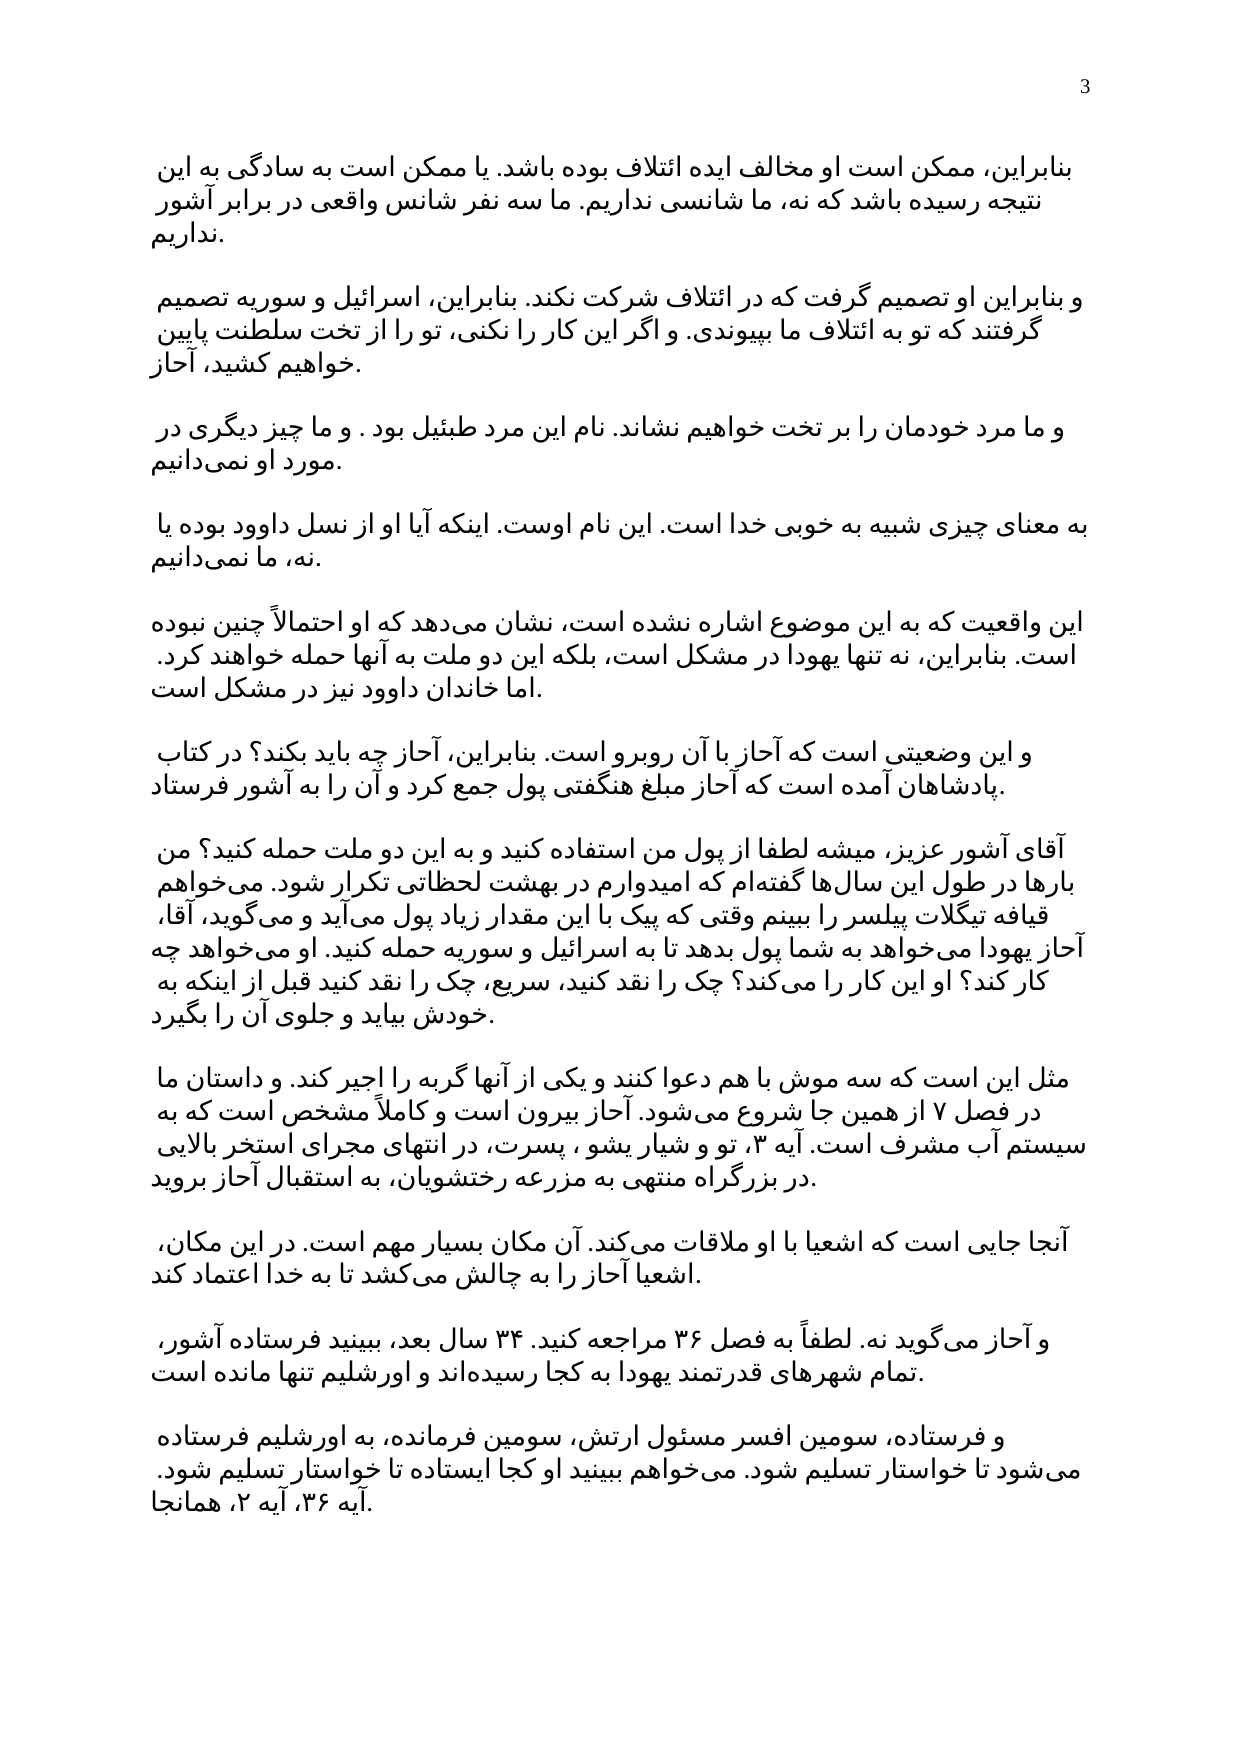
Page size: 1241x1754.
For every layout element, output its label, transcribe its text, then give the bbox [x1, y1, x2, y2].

text بنابراین، ممکن است او مخالف ایده ائتلاف بوده باشد. یا ممکن است به سادگی به این نتیجه رسیده باشد که نه، ما شانسی نداریم. ما سه نفر شانس واقعی در برابر آشور نداریم. [150, 150, 1090, 249]
text و ما مرد خودمان را بر تخت خواهیم نشاند. نام این مرد طبئیل بود . و ما چیز دیگری در مورد او نمی‌دانیم. [150, 410, 1090, 476]
text آقای آشور عزیز، میشه لطفا از پول من استفاده کنید و به این دو ملت حمله کنید؟ من بارها در طول این سال‌ها گفته‌ام که امیدوارم در بهشت لحظاتی تکرار شود. می‌خواهم قیافه تیگلات پیلسر را ببینم وقتی که پیک با این مقدار زیاد پول می‌آید و می‌گوید، آقا، آحاز یهودا می‌خواهد به شما پول بدهد تا به اسرائیل و سوریه حمله کنید. او می‌خواهد چه کار کند؟ او این کار را می‌کند؟ چک را نقد کنید، سریع، چک را نقد کنید قبل از اینکه به خودش بیاید و جلوی آن را بگیرد. [150, 832, 1090, 1030]
text مثل این است که سه موش با هم دعوا کنند و یکی از آنها گربه را اجیر کند. و داستان ما در فصل ۷ از همین جا شروع می‌شود. آحاز بیرون است و کاملاً مشخص است که به سیستم آب مشرف است. آیه ۳، تو و شیار یشو ، پسرت، در انتهای مجرای استخر بالایی در بزرگراه منتهی به مزرعه رختشویان، به استقبال آحاز بروید. [150, 1061, 1090, 1193]
text و فرستاده، سومین افسر مسئول ارتش، سومین فرمانده، به اورشلیم فرستاده می‌شود تا خواستار تسلیم شود. می‌خواهم ببینید او کجا ایستاده تا خواستار تسلیم شود. آیه ۳۶، آیه ۲، همانجا. [150, 1419, 1090, 1518]
text آنجا جایی است که اشعیا با او ملاقات می‌کند. آن مکان بسیار مهم است. در این مکان، اشعیا آحاز را به چالش می‌کشد تا به خدا اعتماد کند. [150, 1225, 1090, 1291]
text و این وضعیتی است که آحاز با آن روبرو است. بنابراین، آحاز چه باید بکند؟ در کتاب پادشاهان آمده است که آحاز مبلغ هنگفتی پول جمع کرد و آن را به آشور فرستاد. [150, 735, 1090, 801]
text و بنابراین او تصمیم گرفت که در ائتلاف شرکت نکند. بنابراین، اسرائیل و سوریه تصمیم گرفتند که تو به ائتلاف ما بپیوندی. و اگر این کار را نکنی، تو را از تخت سلطنت پایین خواهیم کشید، آحاز. [150, 280, 1090, 379]
text این واقعیت که به این موضوع اشاره نشده است، نشان می‌دهد که او احتمالاً چنین نبوده است. بنابراین، نه تنها یهودا در مشکل است، بلکه این دو ملت به آنها حمله خواهند کرد. اما خاندان داوود نیز در مشکل است. [150, 605, 1090, 704]
text به معنای چیزی شبیه به خوبی خدا است. این نام اوست. اینکه آیا او از نسل داوود بوده یا نه، ما نمی‌دانیم. [150, 508, 1090, 574]
text و آحاز می‌گوید نه. لطفاً به فصل ۳۶ مراجعه کنید. ۳۴ سال بعد، ببینید فرستاده آشور، تمام شهرهای قدرتمند یهودا به کجا رسیده‌اند و اورشلیم تنها مانده است. [150, 1322, 1090, 1388]
